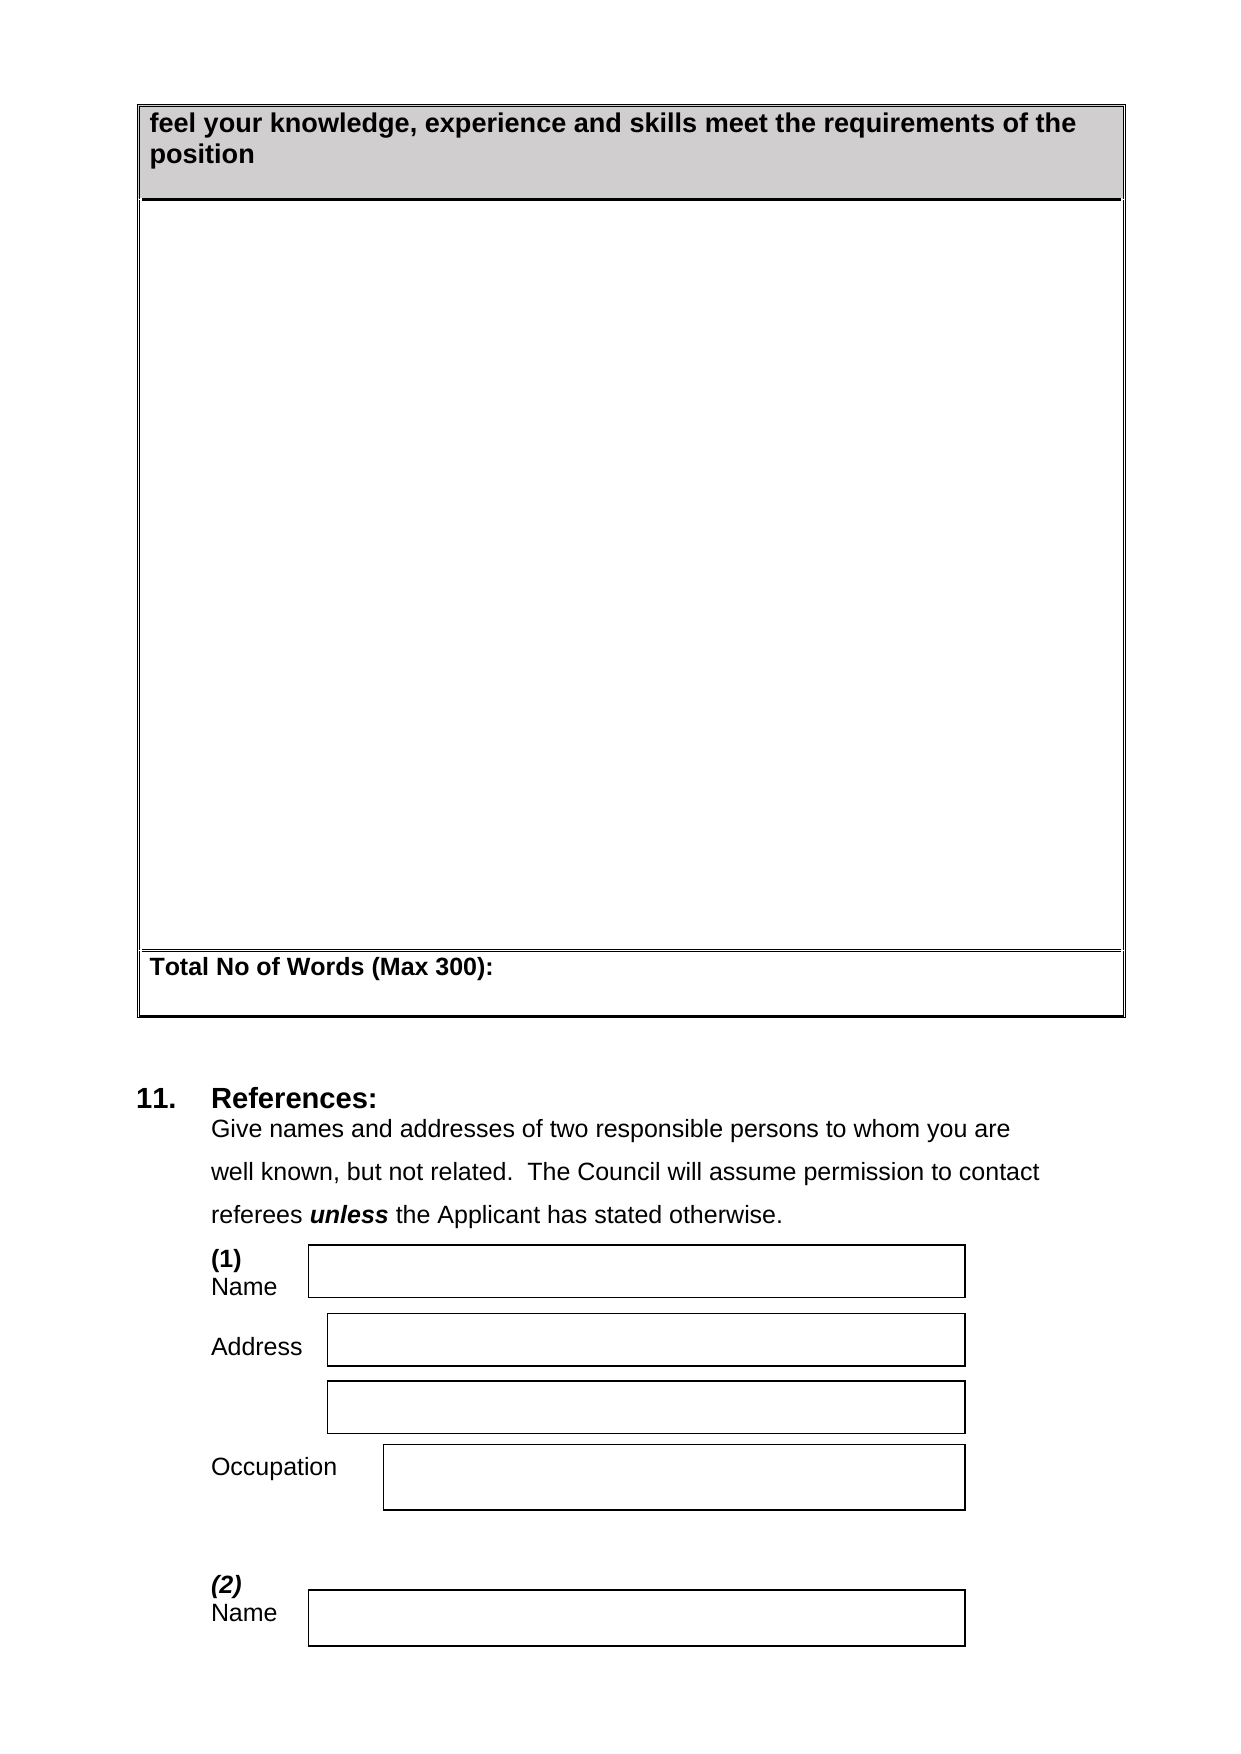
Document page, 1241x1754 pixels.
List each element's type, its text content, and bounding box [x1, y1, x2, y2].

text Name [136, 1598, 1125, 1627]
text (1) [136, 1244, 1125, 1272]
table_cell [140, 107, 1123, 198]
text Name [136, 1272, 1125, 1301]
table_cell [138, 198, 1124, 949]
text Address [136, 1332, 1125, 1361]
text 11. References: [136, 1081, 1125, 1114]
text Occupation [136, 1452, 1125, 1481]
text Give names and addresses of two responsible persons to whom you are [136, 1114, 1125, 1143]
text well known, but not related. The Council will assume permission to contact [136, 1157, 1125, 1186]
text referees unless the Applicant has stated otherwise. [136, 1201, 1125, 1229]
text (2) [136, 1569, 1125, 1598]
table_cell Total No of Words (Max 300): [138, 949, 1124, 1015]
